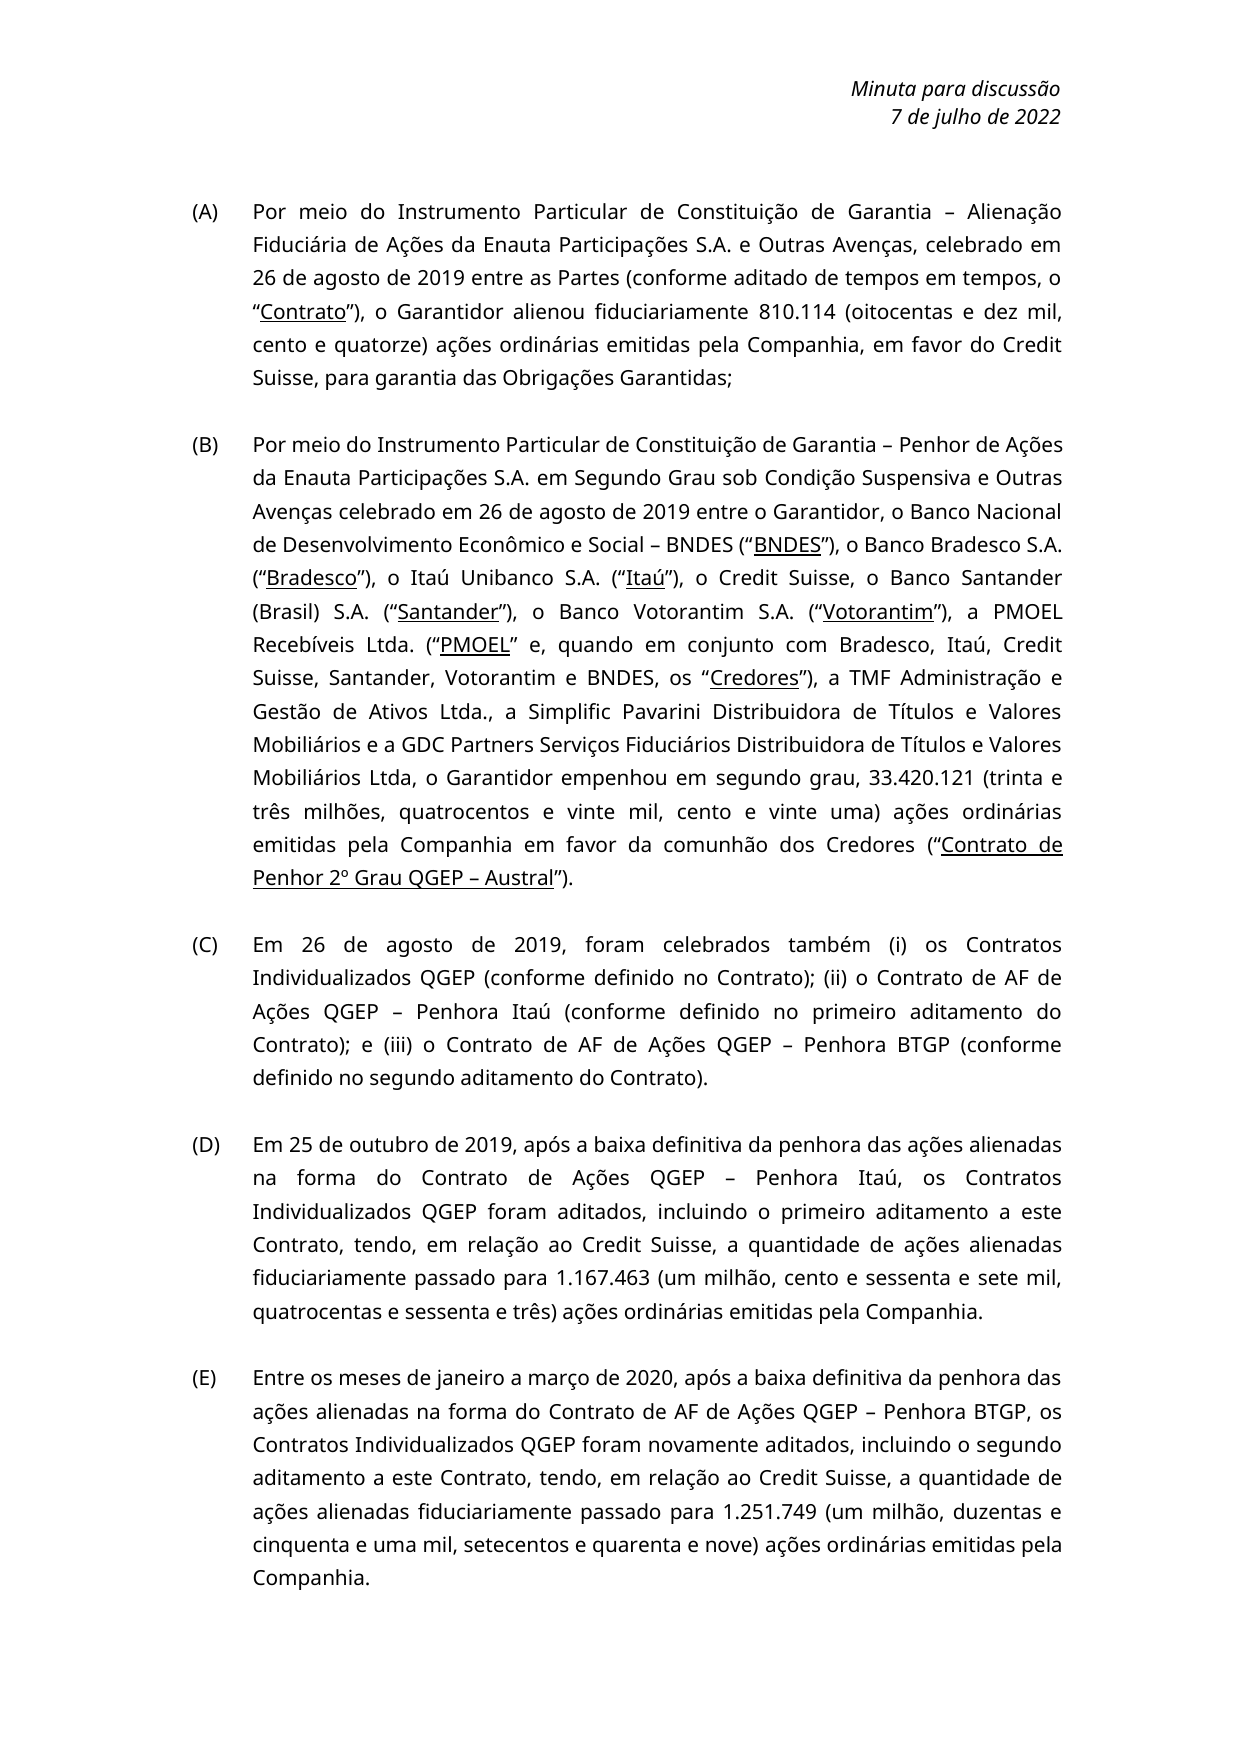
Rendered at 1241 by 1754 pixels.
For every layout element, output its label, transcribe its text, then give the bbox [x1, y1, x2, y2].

list Entre os meses de janeiro a março de 2020, após a baixa definitiva da penhora das ações alienadas na forma do Contrato de AF de Ações QGEP – Penhora BTGP, os Contratos Individualizados QGEP foram novamente aditados, incluindo o segundo aditamento a este Contrato, tendo, em relação ao Credit Suisse, a quantidade de ações alienadas fiduciariamente passado para 1.251.749 (um milhão, duzentas e cinquenta e uma mil, setecentos e quarenta e nove) ações ordinárias emitidas pela Companhia. [192, 1359, 1063, 1592]
list Por meio do Instrumento Particular de Constituição de Garantia – Penhor de Ações da Enauta Participações S.A. em Segundo Grau sob Condição Suspensiva e Outras Avenças celebrado em 26 de agosto de 2019 entre o Garantidor, o Banco Nacional de Desenvolvimento Econômico e Social – BNDES (“BNDES”), o Banco Bradesco S.A. (“Bradesco”), o Itaú Unibanco S.A. (“Itaú”), o Credit Suisse, o Banco Santander (Brasil) S.A. (“Santander”), o Banco Votorantim S.A. (“Votorantim”), a PMOEL Recebíveis Ltda. (“PMOEL” e, quando em conjunto com Bradesco, Itaú, Credit Suisse, Santander, Votorantim e BNDES, os “Credores”), a TMF Administração e Gestão de Ativos Ltda., a Simplific Pavarini Distribuidora de Títulos e Valores Mobiliários e a GDC Partners Serviços Fiduciários Distribuidora de Títulos e Valores Mobiliários Ltda, o Garantidor empenhou em segundo grau, 33.420.121 (trinta e três milhões, quatrocentos e vinte mil, cento e vinte uma) ações ordinárias emitidas pela Companhia em favor da comunhão dos Credores (“Contrato de Penhor 2º Grau QGEP – Austral”). [192, 426, 1063, 892]
list Em 25 de outubro de 2019, após a baixa definitiva da penhora das ações alienadas na forma do Contrato de Ações QGEP – Penhora Itaú, os Contratos Individualizados QGEP foram aditados, incluindo o primeiro aditamento a este Contrato, tendo, em relação ao Credit Suisse, a quantidade de ações alienadas fiduciariamente passado para 1.167.463 (um milhão, cento e sessenta e sete mil, quatrocentas e sessenta e três) ações ordinárias emitidas pela Companhia. [192, 1126, 1063, 1326]
list Em 26 de agosto de 2019, foram celebrados também (i) os Contratos Individualizados QGEP (conforme definido no Contrato); (ii) o Contrato de AF de Ações QGEP – Penhora Itaú (conforme definido no primeiro aditamento do Contrato); e (iii) o Contrato de AF de Ações QGEP – Penhora BTGP (conforme definido no segundo aditamento do Contrato). [192, 926, 1063, 1092]
list Por meio do Instrumento Particular de Constituição de Garantia – Alienação Fiduciária de Ações da Enauta Participações S.A. e Outras Avenças, celebrado em 26 de agosto de 2019 entre as Partes (conforme aditado de tempos em tempos, o “Contrato”), o Garantidor alienou fiduciariamente 810.114 (oitocentas e dez mil, cento e quatorze) ações ordinárias emitidas pela Companhia, em favor do Credit Suisse, para garantia das Obrigações Garantidas; [192, 192, 1063, 392]
